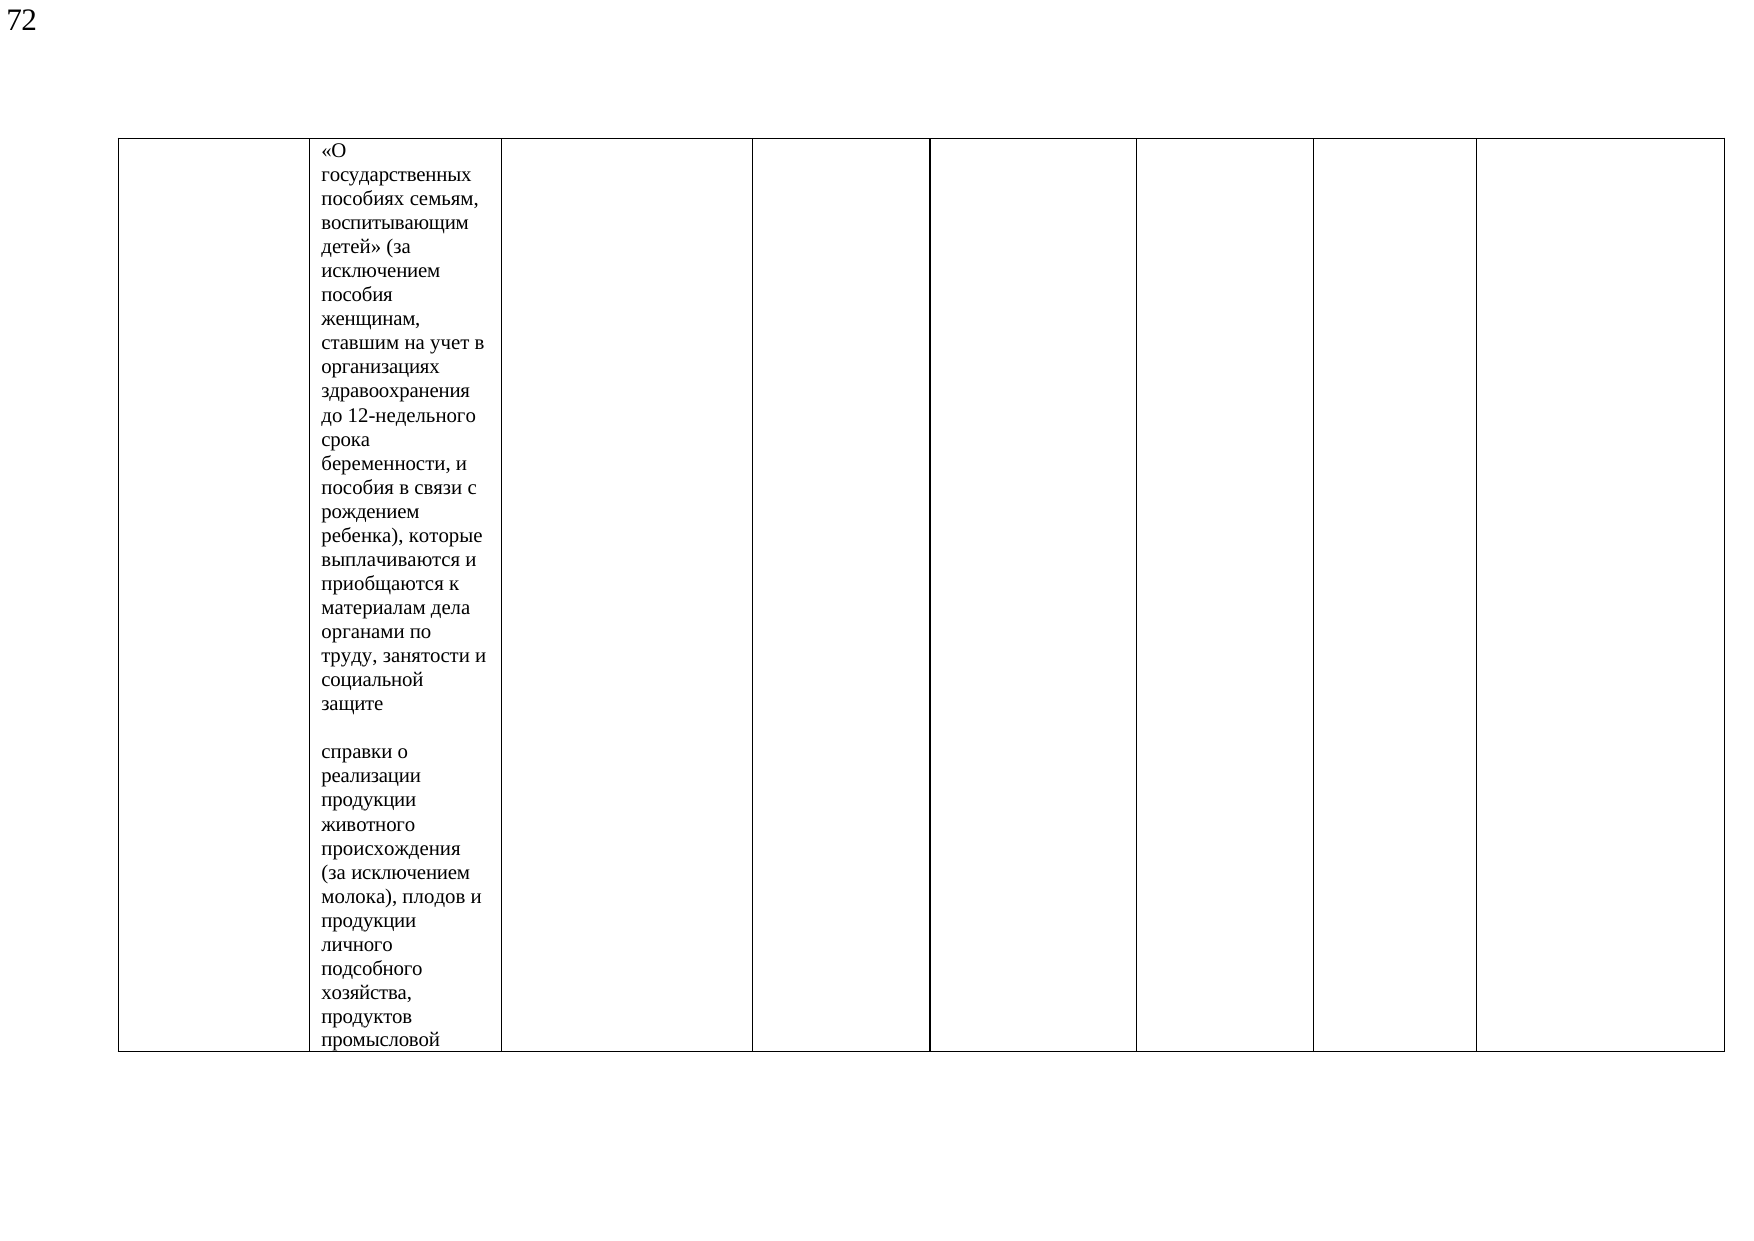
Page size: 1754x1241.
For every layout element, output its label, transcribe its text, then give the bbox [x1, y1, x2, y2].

table_header [1137, 139, 1313, 1051]
table_header [502, 139, 752, 1051]
table_header [753, 139, 929, 1051]
table_header [931, 139, 1136, 1051]
table_header [1477, 139, 1724, 1051]
table_header [119, 139, 309, 1051]
table_header «О государственных пособиях семьям, воспитывающим детей» (за исключением пособия женщинам, ставшим на учет в организациях здравоохранения до 12-недельного срока беременности, и пособия в связи с рождением ребенка), которые выплачиваются и приобщаются к материалам дела органами по труду, занятости и социальной защите справки о реализации продукции животного происхождения (за исключением молока), плодов и продукции личного подсобного хозяйства, продуктов промысловой [310, 139, 501, 1051]
table_header [1314, 139, 1476, 1051]
